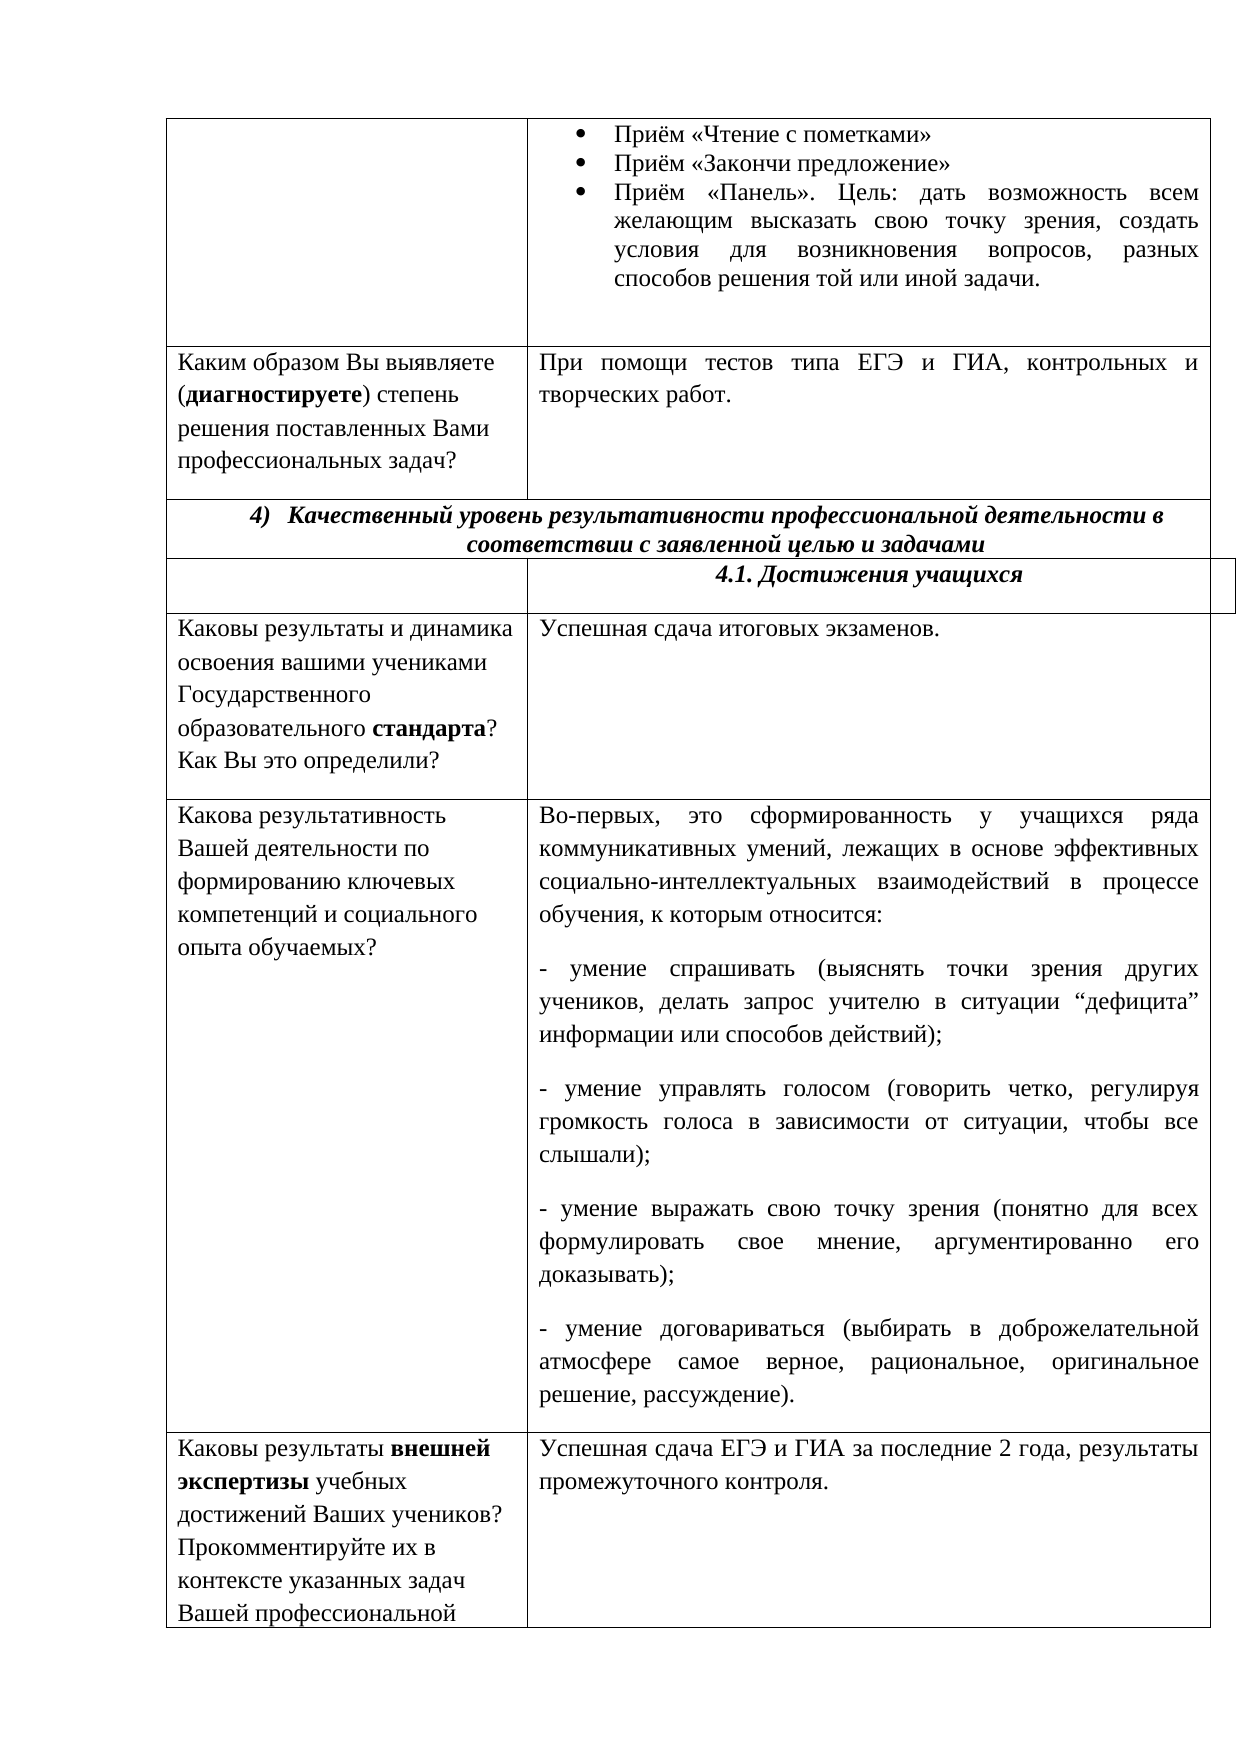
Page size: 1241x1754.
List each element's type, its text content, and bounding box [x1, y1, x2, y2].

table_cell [167, 119, 527, 346]
table_cell При помощи тестов типа ЕГЭ и ГИА, контрольных и творческих работ. [528, 347, 1210, 499]
table_cell Успешная сдача итоговых экзаменов. [528, 614, 1210, 799]
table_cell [167, 1433, 527, 1627]
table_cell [528, 119, 1210, 346]
table_cell Каким образом Вы выявляете (диагностируете) степень решения поставленных Вами профессиональных задач? [167, 347, 527, 499]
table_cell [528, 1433, 1210, 1627]
table_cell [1211, 559, 1235, 612]
table_cell Каковы результаты и динамика освоения вашими учениками Государственного образовательного стандарта? Как Вы это определили? [167, 614, 527, 799]
table_cell [167, 559, 527, 612]
table_cell Качественный уровень результативности профессиональной деятельности в соответствии с заявленной целью и задачами [167, 500, 1210, 558]
table_cell Во-первых, это сформированность у учащихся ряда коммуникативных умений, лежащих в основе эффективных социально-интеллектуальных взаимодействий в процессе обучения, к которым относится: - умение спрашивать (выяснять точки зрения других учеников, делать запрос учителю в ситуации “дефицита” информации или способов действий); - умение управлять голосом (говорить четко, регулируя громкость голоса в зависимости от ситуации, чтобы все слышали); - умение выражать свою точку зрения (понятно для всех формулировать свое мнение, аргументированно его доказывать); - умение договариваться (выбирать в доброжелательной атмосфере самое верное, рациональное, оригинальное решение, рассуждение). [528, 800, 1210, 1432]
table_cell 4.1. Достижения учащихся [528, 559, 1210, 612]
table_cell Какова результативность Вашей деятельности по формированию ключевых компетенций и социального опыта обучаемых? [167, 800, 527, 1432]
